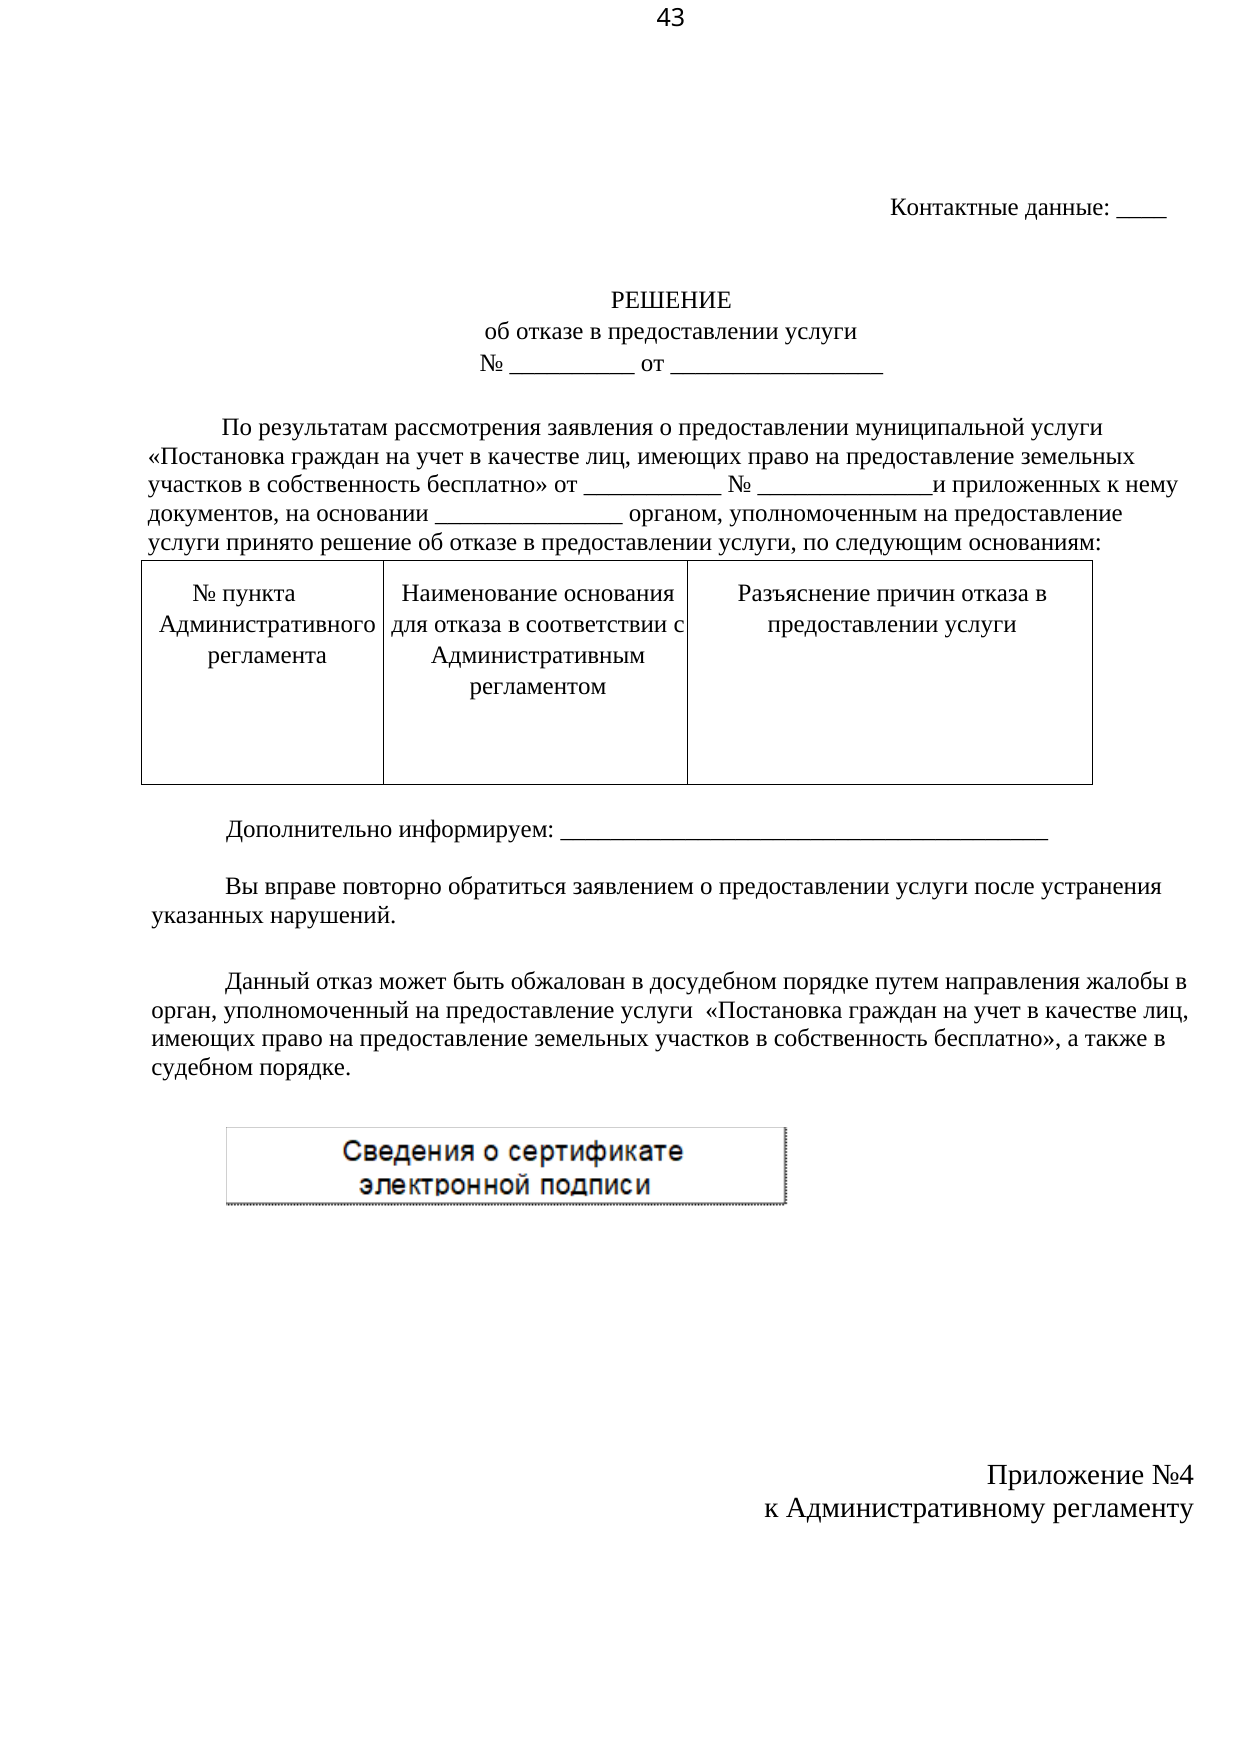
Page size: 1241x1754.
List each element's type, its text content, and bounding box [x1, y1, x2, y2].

text Данный отказ может быть обжалован в досудебном порядке путем направления жалобы в орган, уполномоченный на предоставление услуги «Постановка граждан на учет в качестве лиц, имеющих право на предоставление земельных участков в собственность бесплатно», а также в судебном порядке. [151, 966, 1193, 1081]
text об отказе в предоставлении услуги [254, 316, 1087, 345]
text РЕШЕНИЕ [254, 285, 1088, 313]
text № __________ от _________________ [479, 348, 1193, 377]
table_header Разъяснение причин отказа в предоставлении услуги [688, 561, 1092, 784]
table_header Наименование основания для отказа в соответствии с Административным регламентом [384, 561, 687, 784]
picture [226, 1127, 792, 1209]
text к Административному регламенту [679, 1490, 1194, 1524]
table_header № пункта Административного регламента [142, 561, 383, 784]
text Приложение №4 [679, 1457, 1194, 1490]
text Контактные данные: ____ [149, 192, 1166, 221]
text Дополнительно информируем: _______________________________________ [226, 814, 1193, 842]
text Вы вправе повторно обратиться заявлением о предоставлении услуги после устранения указанных нарушений. [151, 871, 1193, 929]
text По результатам рассмотрения заявления о предоставлении муниципальной услуги «Постановка граждан на учет в качестве лиц, имеющих право на предоставление земельных участков в собственность бесплатно» от ___________ № ______________и приложенных к нему документов, на основании _______________ органом, уполномоченным на предоставление услуги принято решение об отказе в предоставлении услуги, по следующим основаниям: [148, 412, 1193, 556]
